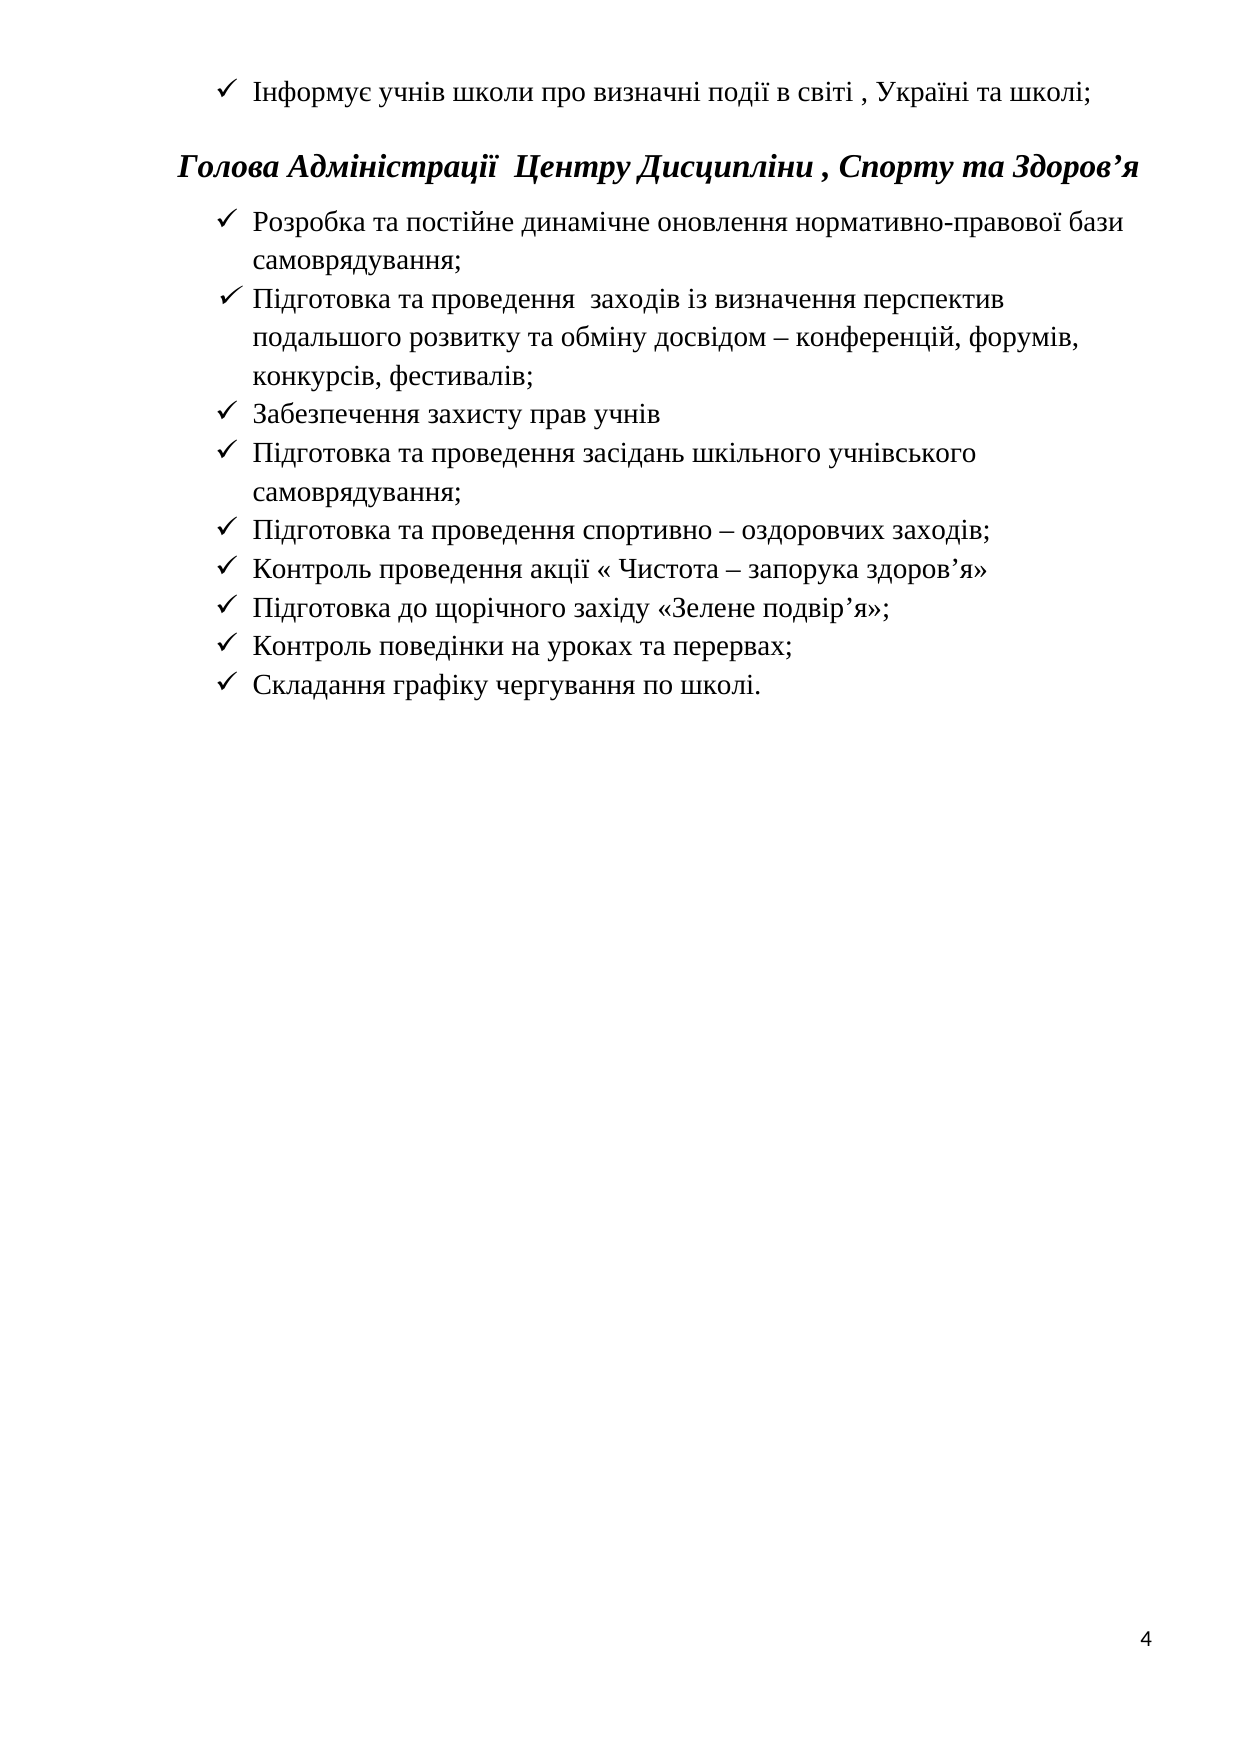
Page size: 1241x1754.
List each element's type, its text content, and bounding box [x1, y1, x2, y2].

list Інформує учнів школи про визначні події в світі , Україні та школі; [215, 74, 1152, 107]
list Контроль поведінки на уроках та перервах; [215, 628, 1152, 662]
list Підготовка та проведення засідань шкільного учнівського самоврядування; [215, 435, 1152, 507]
list Забезпечення захисту прав учнів [215, 397, 1152, 430]
list Контроль проведення акції « Чистота – запорука здоров’я» [215, 551, 1152, 585]
list Підготовка та проведення спортивно – оздоровчих заходів; [215, 512, 1152, 546]
list Підготовка та проведення заходів із визначення перспектив подальшого розвитку та обміну досвідом – конференцій, форумів, конкурсів, фестивалів; [215, 281, 1152, 392]
list Підготовка до щорічного західу «Зелене подвір’я»; [215, 590, 1152, 623]
list Голова Адміністрації Центру Дисципліни , Спорту та Здоров’я [177, 146, 1152, 184]
list Складання графіку чергування по школі. [215, 667, 1152, 701]
list Розробка та постійне динамічне оновлення нормативно-правової бази самоврядування; [215, 204, 1152, 276]
